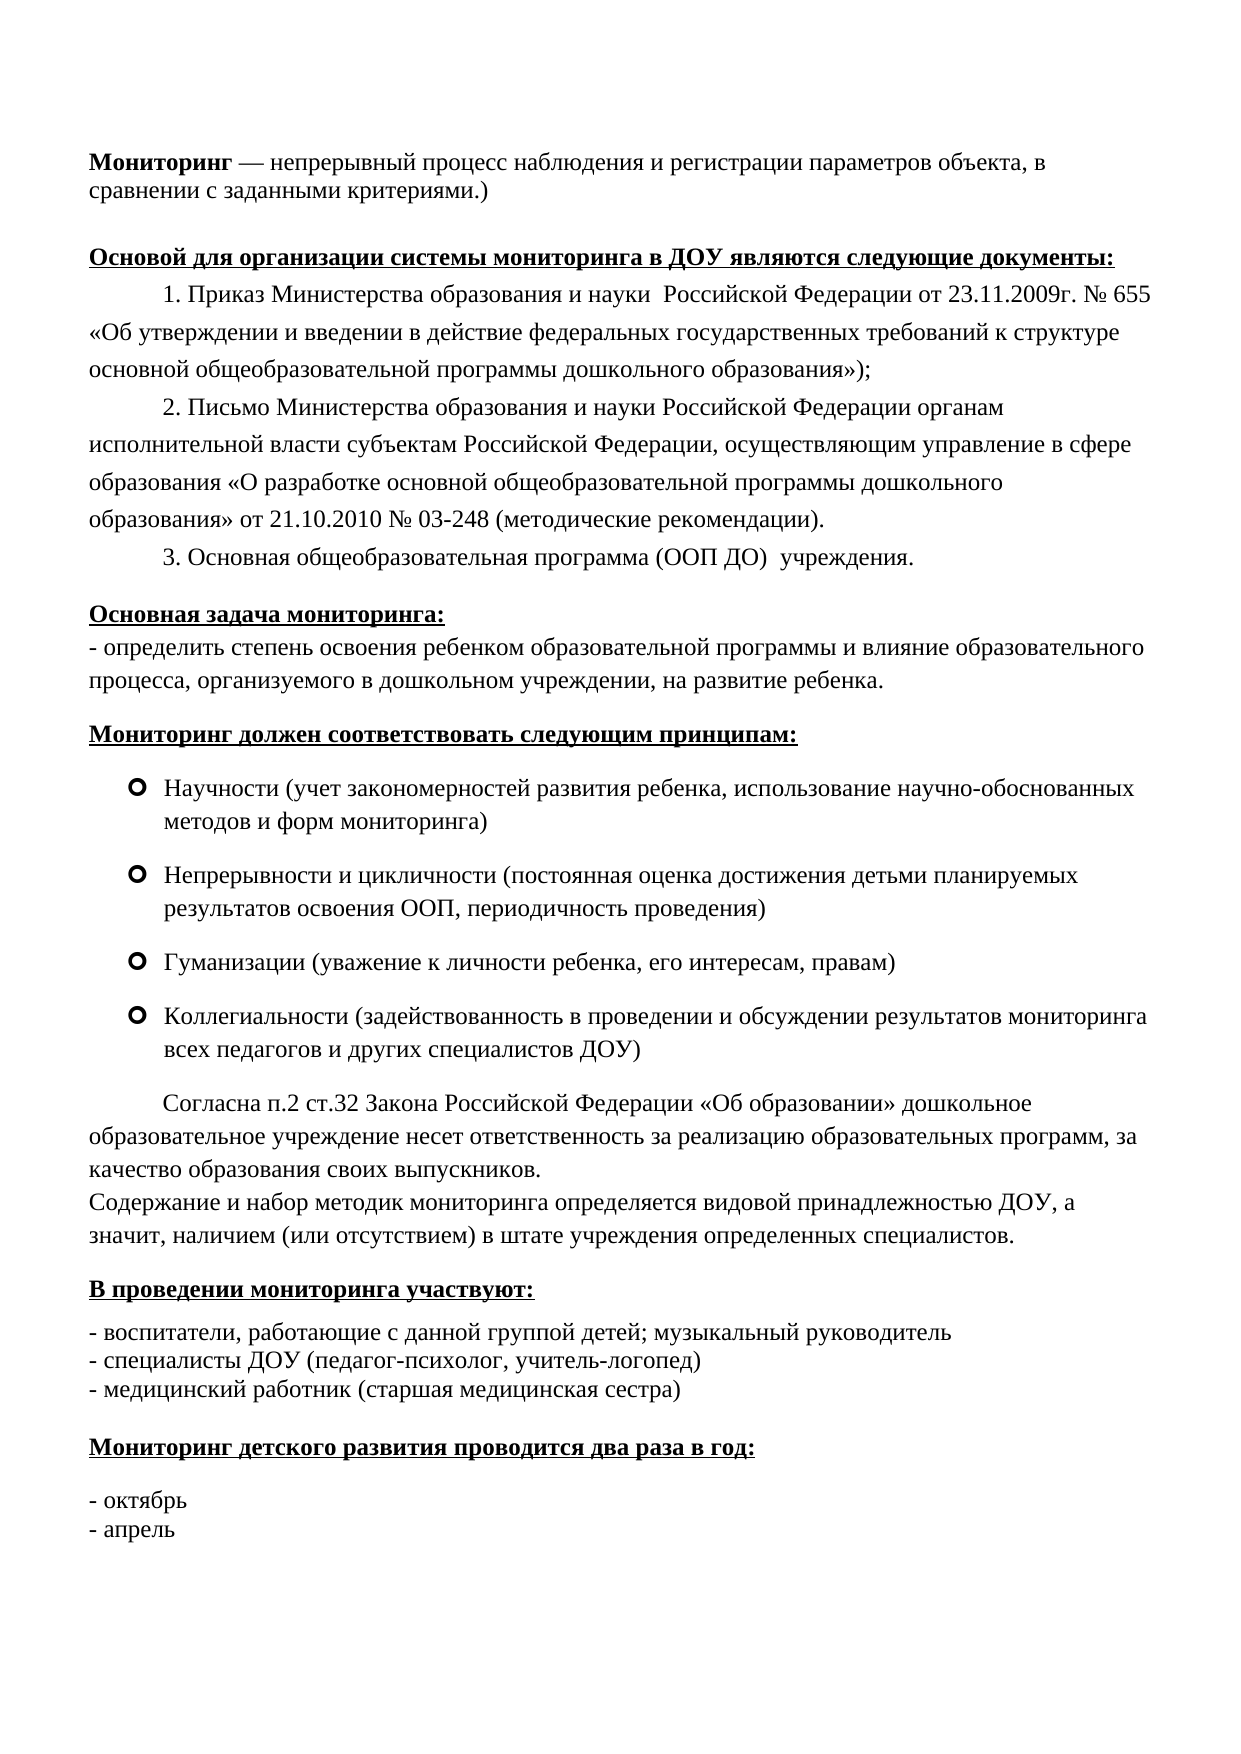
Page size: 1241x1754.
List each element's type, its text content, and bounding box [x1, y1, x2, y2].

text 1. Приказ Министерства образования и науки Российской Федерации от 23.11.2009г. № 655 «Об утверждении и введении в действие федеральных государственных требований к структуре основной общеобразовательной программы дошкольного образования»); [89, 271, 1152, 383]
list Научности (учет закономерностей развития ребенка, использование научно-обоснованных методов и форм мониторинга) [126, 773, 1152, 835]
list Гуманизации (уважение к личности ребенка, его интересам, правам) [126, 947, 1152, 976]
text Мониторинг — непрерывный процесс наблюдения и регистрации параметров объекта, в сравнении с заданными критериями.) [89, 147, 1152, 204]
text В проведении мониторинга участвуют: [89, 1274, 1152, 1302]
text - октябрь [89, 1486, 1152, 1514]
text Основой для организации системы мониторинга в ДОУ являются следующие документы: [89, 233, 1152, 271]
text Основная задача мониторинга: - определить степень освоения ребенком образовательной программы и влияние образовательного процесса, организуемого в дошкольном учреждении, на развитие ребенка. [89, 599, 1152, 694]
text - воспитатели, работающие с данной группой детей; музыкальный руководитель [89, 1317, 1152, 1346]
list Коллегиальности (задействованность в проведении и обсуждении результатов мониторинга всех педагогов и других специалистов ДОУ) [126, 1001, 1152, 1063]
text - апрель [89, 1514, 1152, 1543]
text - медицинский работник (старшая медицинская сестра) [89, 1374, 1152, 1403]
text - специалисты ДОУ (педагог-психолог, учитель-логопед) [89, 1346, 1152, 1374]
text Мониторинг детского развития проводится два раза в год: [89, 1432, 1152, 1461]
list Непрерывности и цикличности (постоянная оценка достижения детьми планируемых результатов освоения ООП, периодичность проведения) [126, 860, 1152, 922]
text Мониторинг должен соответствовать следующим принципам: [89, 719, 1152, 748]
text 2. Письмо Министерства образования и науки Российской Федерации органам исполнительной власти субъектам Российской Федерации, осуществляющим управление в сфере образования «О разработке основной общеобразовательной программы дошкольного образования» от 21.10.2010 № 03-248 (методические рекомендации). [89, 383, 1152, 533]
text Согласна п.2 ст.32 Закона Российской Федерации «Об образовании» дошкольное образовательное учреждение несет ответственность за реализацию образовательных программ, за качество образования своих выпускников. Содержание и набор методик мониторинга определяется видовой принадлежностью ДОУ, а значит, наличием (или отсутствием) в штате учреждения определенных специалистов. [89, 1088, 1152, 1248]
text 3. Основная общеобразовательная программа (ООП ДО) учреждения. [89, 533, 1152, 571]
